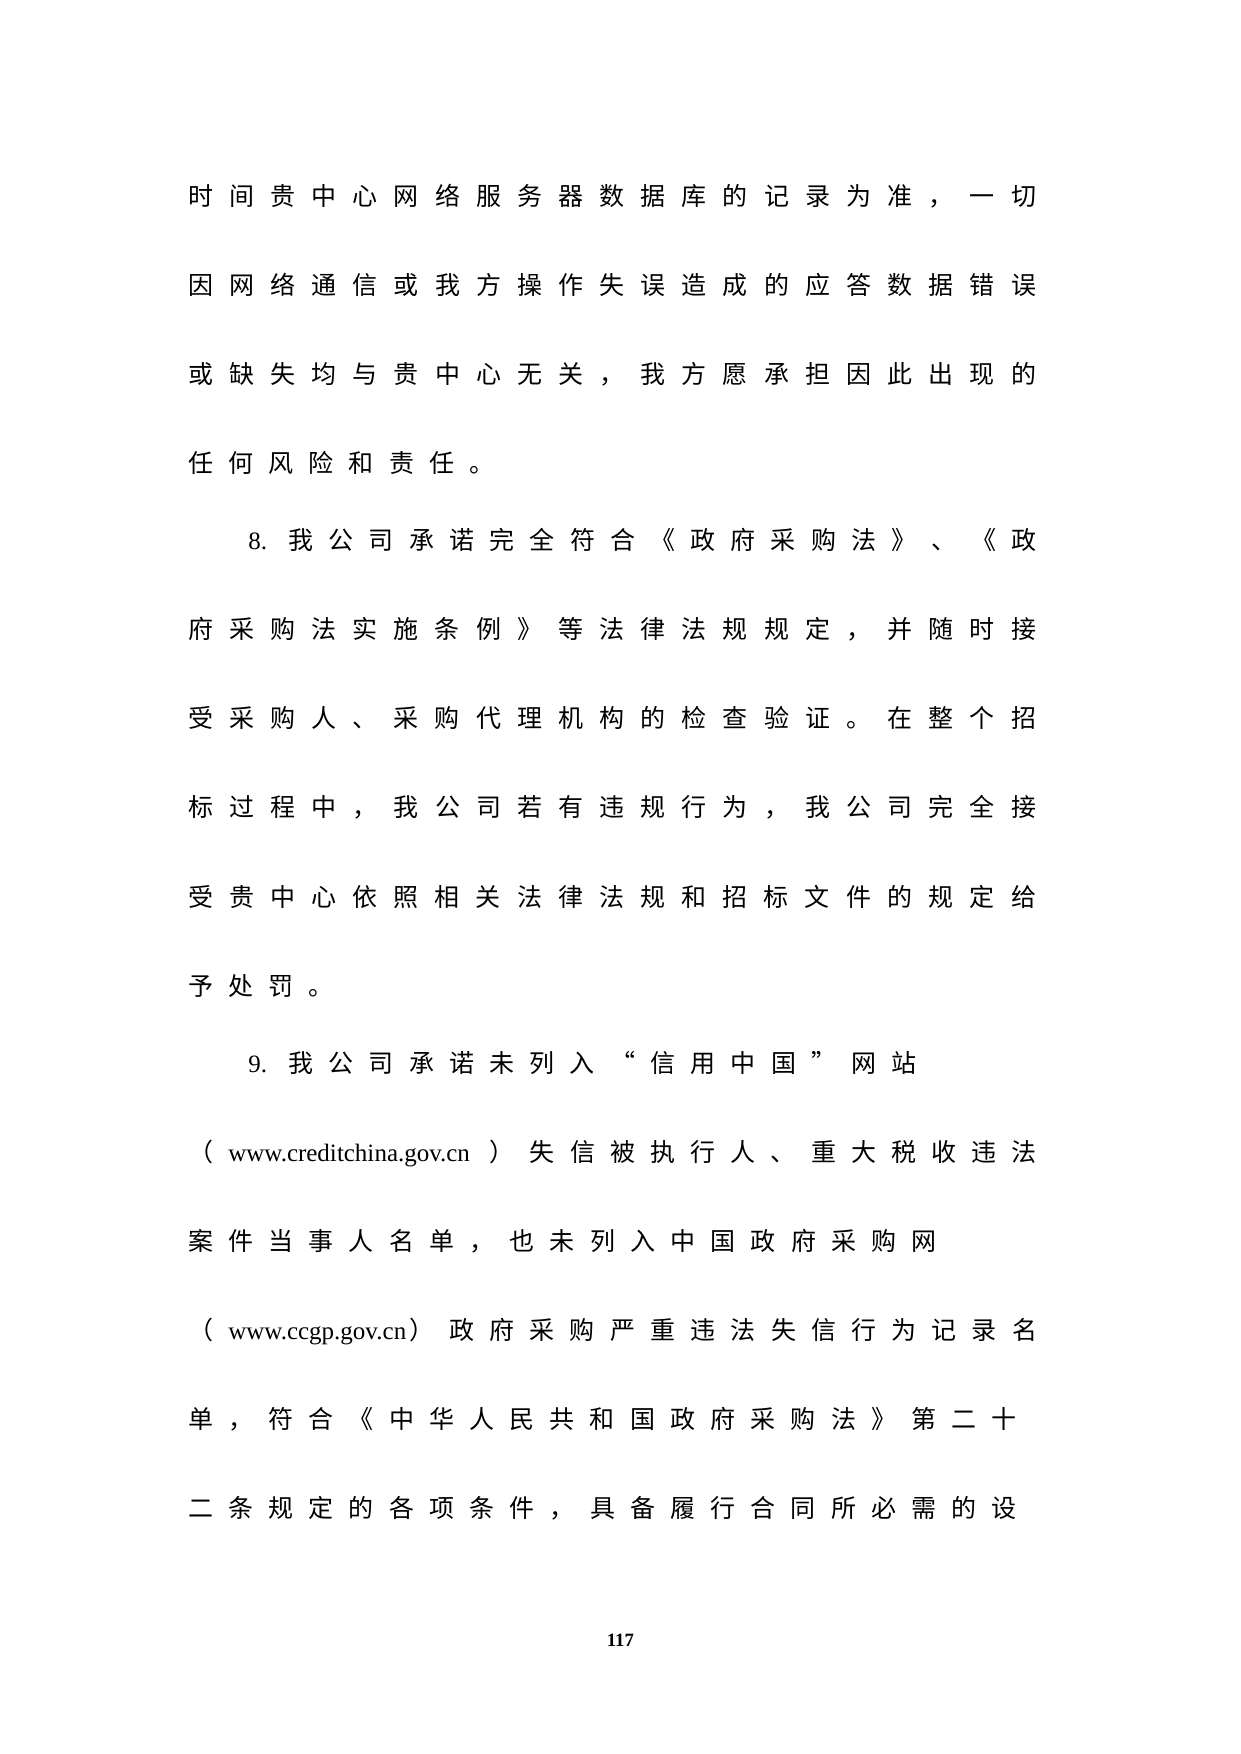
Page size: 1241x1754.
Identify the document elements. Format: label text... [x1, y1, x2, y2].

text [188, 164, 1052, 491]
text 8. 我公司承诺完全符合《政府采购法》、《政府采购法实施条例》等法律法规规定，并随时接受采购人、采购代理机构的检查验证。在整个招标过程中，我公司若有违规行为，我公司完全接受贵中心依照相关法律法规和招标文件的规定给予处罚。 [188, 509, 1052, 1014]
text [188, 1032, 1052, 1537]
